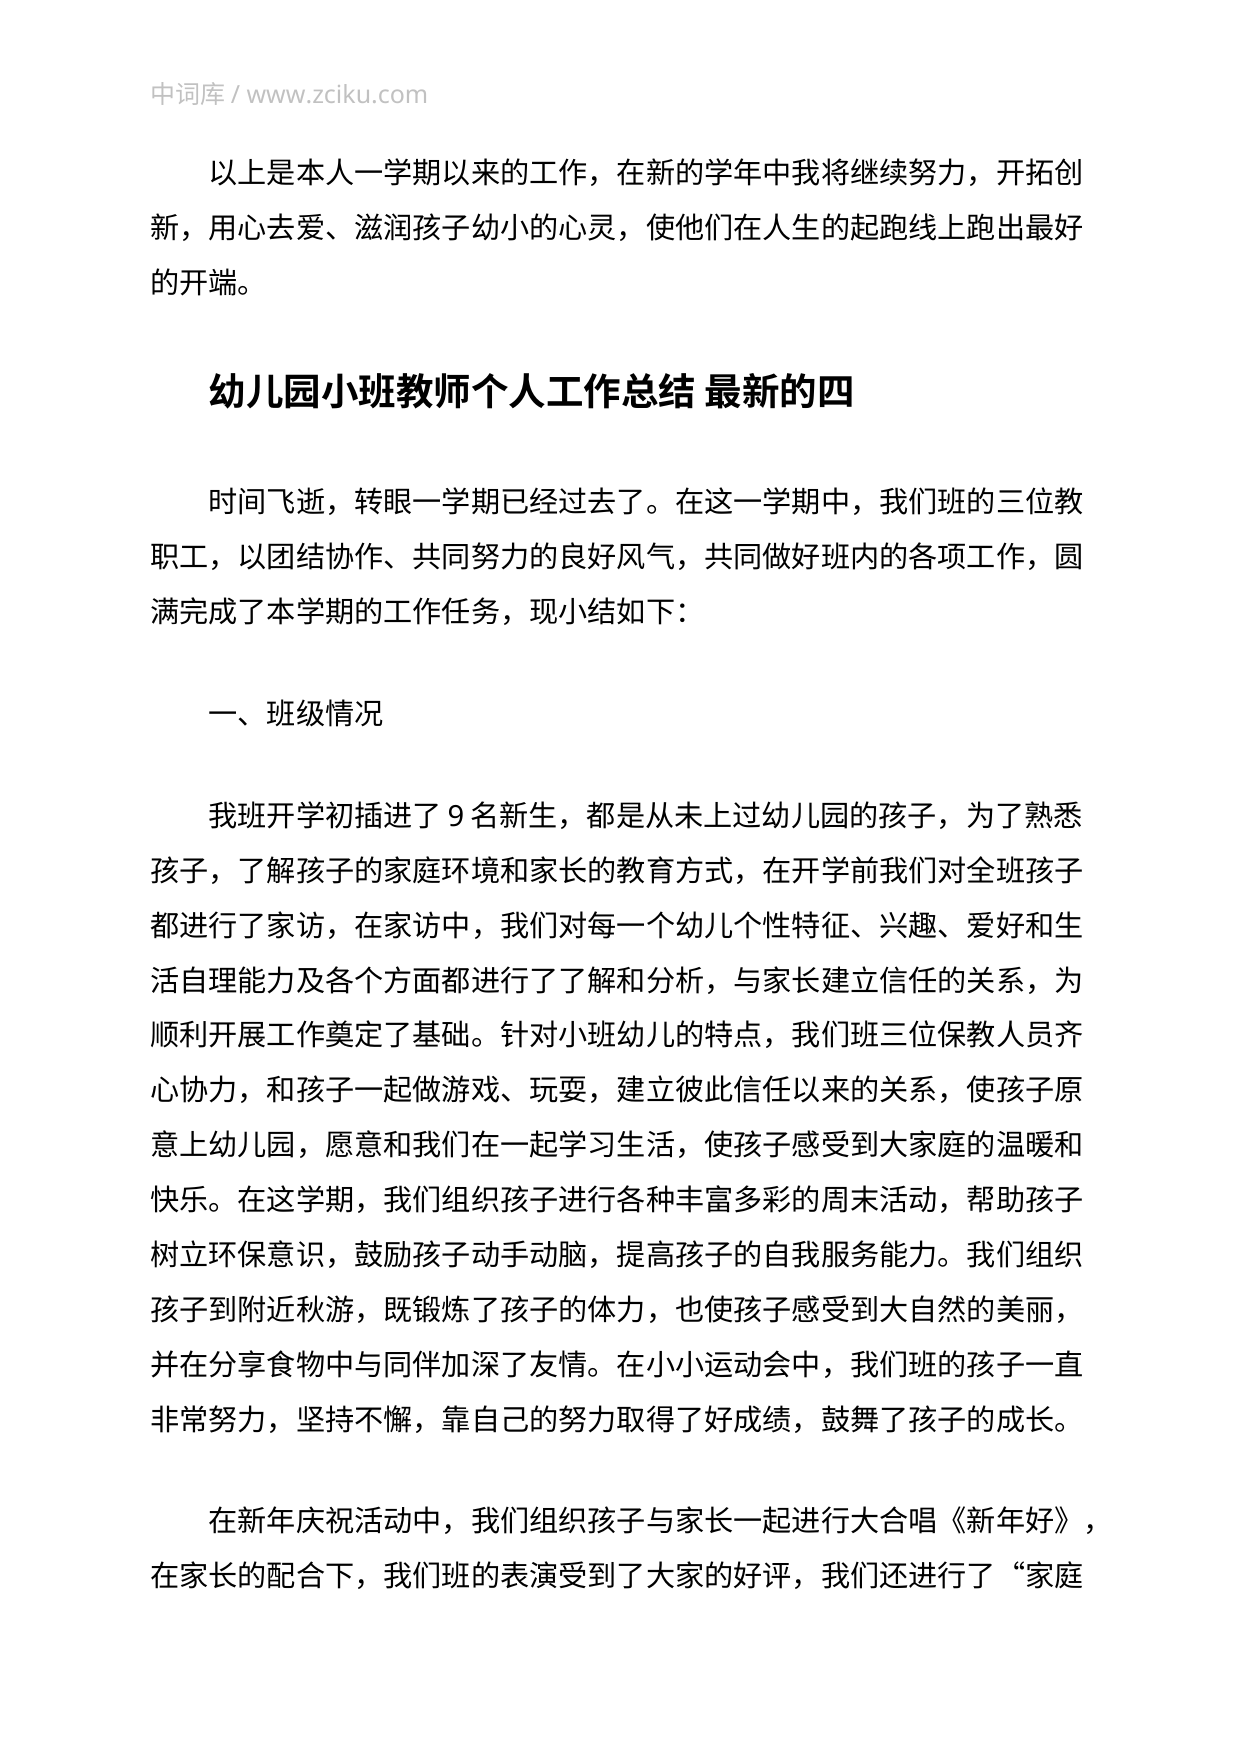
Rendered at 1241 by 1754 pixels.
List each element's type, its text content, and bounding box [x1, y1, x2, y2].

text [150, 1498, 1090, 1595]
text 以上是本人一学期以来的工作，在新的学年中我将继续努力，开拓创新，用心去爱、滋润孩子幼小的心灵，使他们在人生的起跑线上跑出最好的开端。 [150, 150, 1090, 302]
text 我班开学初插进了9名新生，都是从未上过幼儿园的孩子，为了熟悉孩子，了解孩子的家庭环境和家长的教育方式，在开学前我们对全班孩子都进行了家访，在家访中，我们对每一个幼儿个性特征、兴趣、爱好和生活自理能力及各个方面都进行了了解和分析，与家长建立信任的关系，为顺利开展工作奠定了基础。针对小班幼儿的特点，我们班三位保教人员齐心协力，和孩子一起做游戏、玩耍，建立彼此信任以来的关系，使孩子原意上幼儿园，愿意和我们在一起学习生活，使孩子感受到大家庭的温暖和快乐。在这学期，我们组织孩子进行各种丰富多彩的周末活动，帮助孩子树立环保意识，鼓励孩子动手动脑，提高孩子的自我服务能力。我们组织孩子到附近秋游，既锻炼了孩子的体力，也使孩子感受到大自然的美丽，并在分享食物中与同伴加深了友情。在小小运动会中，我们班的孩子一直非常努力，坚持不懈，靠自己的努力取得了好成绩，鼓舞了孩子的成长。 [150, 792, 1090, 1438]
text 幼儿园小班教师个人工作总结 最新的四 [150, 362, 1090, 416]
text 时间飞逝，转眼一学期已经过去了。在这一学期中，我们班的三位教职工，以团结协作、共同努力的良好风气，共同做好班内的各项工作，圆满完成了本学期的工作任务，现小结如下： [150, 479, 1090, 631]
text 一、班级情况 [150, 691, 1090, 733]
